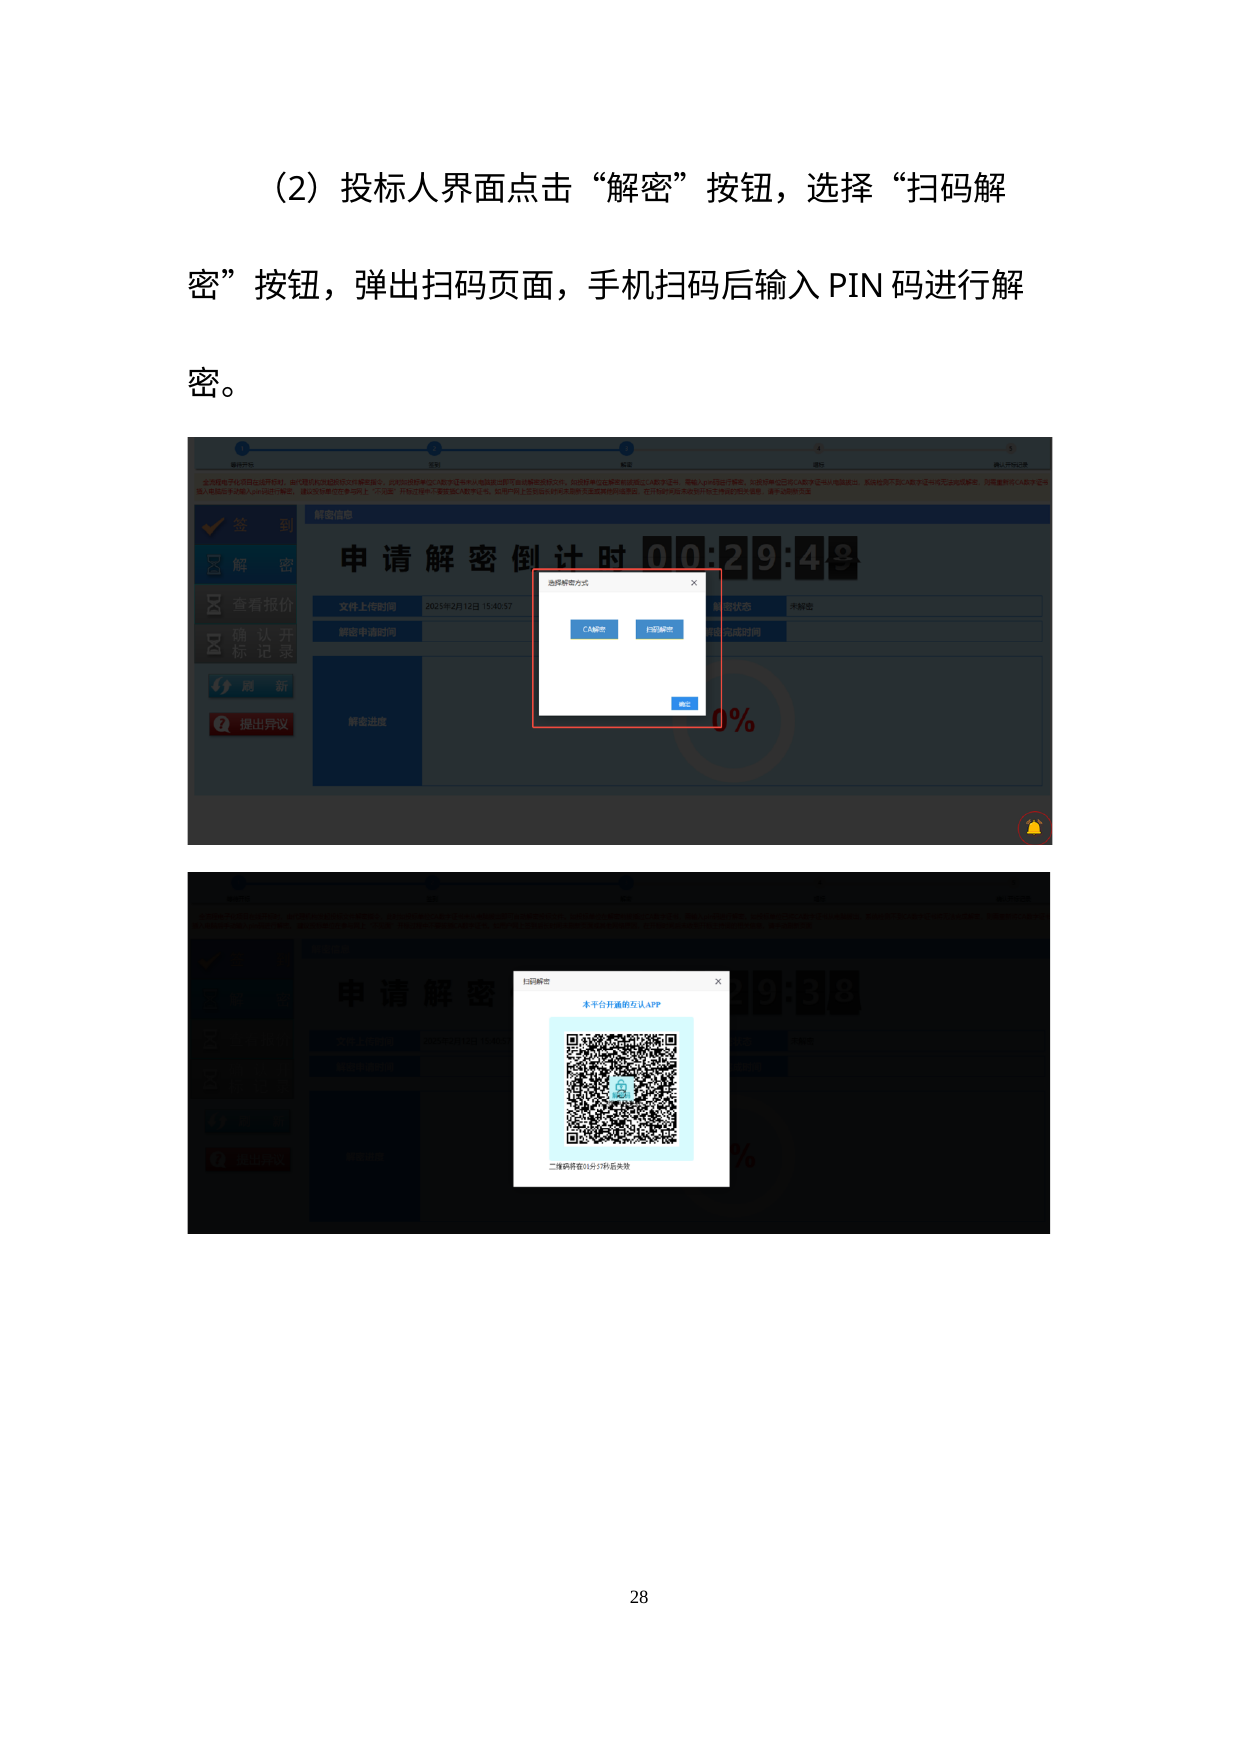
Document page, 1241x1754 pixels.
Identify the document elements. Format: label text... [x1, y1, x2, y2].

picture [187, 437, 1053, 845]
list 投标人界面点击“解密”按钮，选择“扫码解密”按钮，弹出扫码页面，手机扫码后输入PIN码进行解密。 [187, 153, 1053, 413]
picture [187, 872, 1051, 1234]
